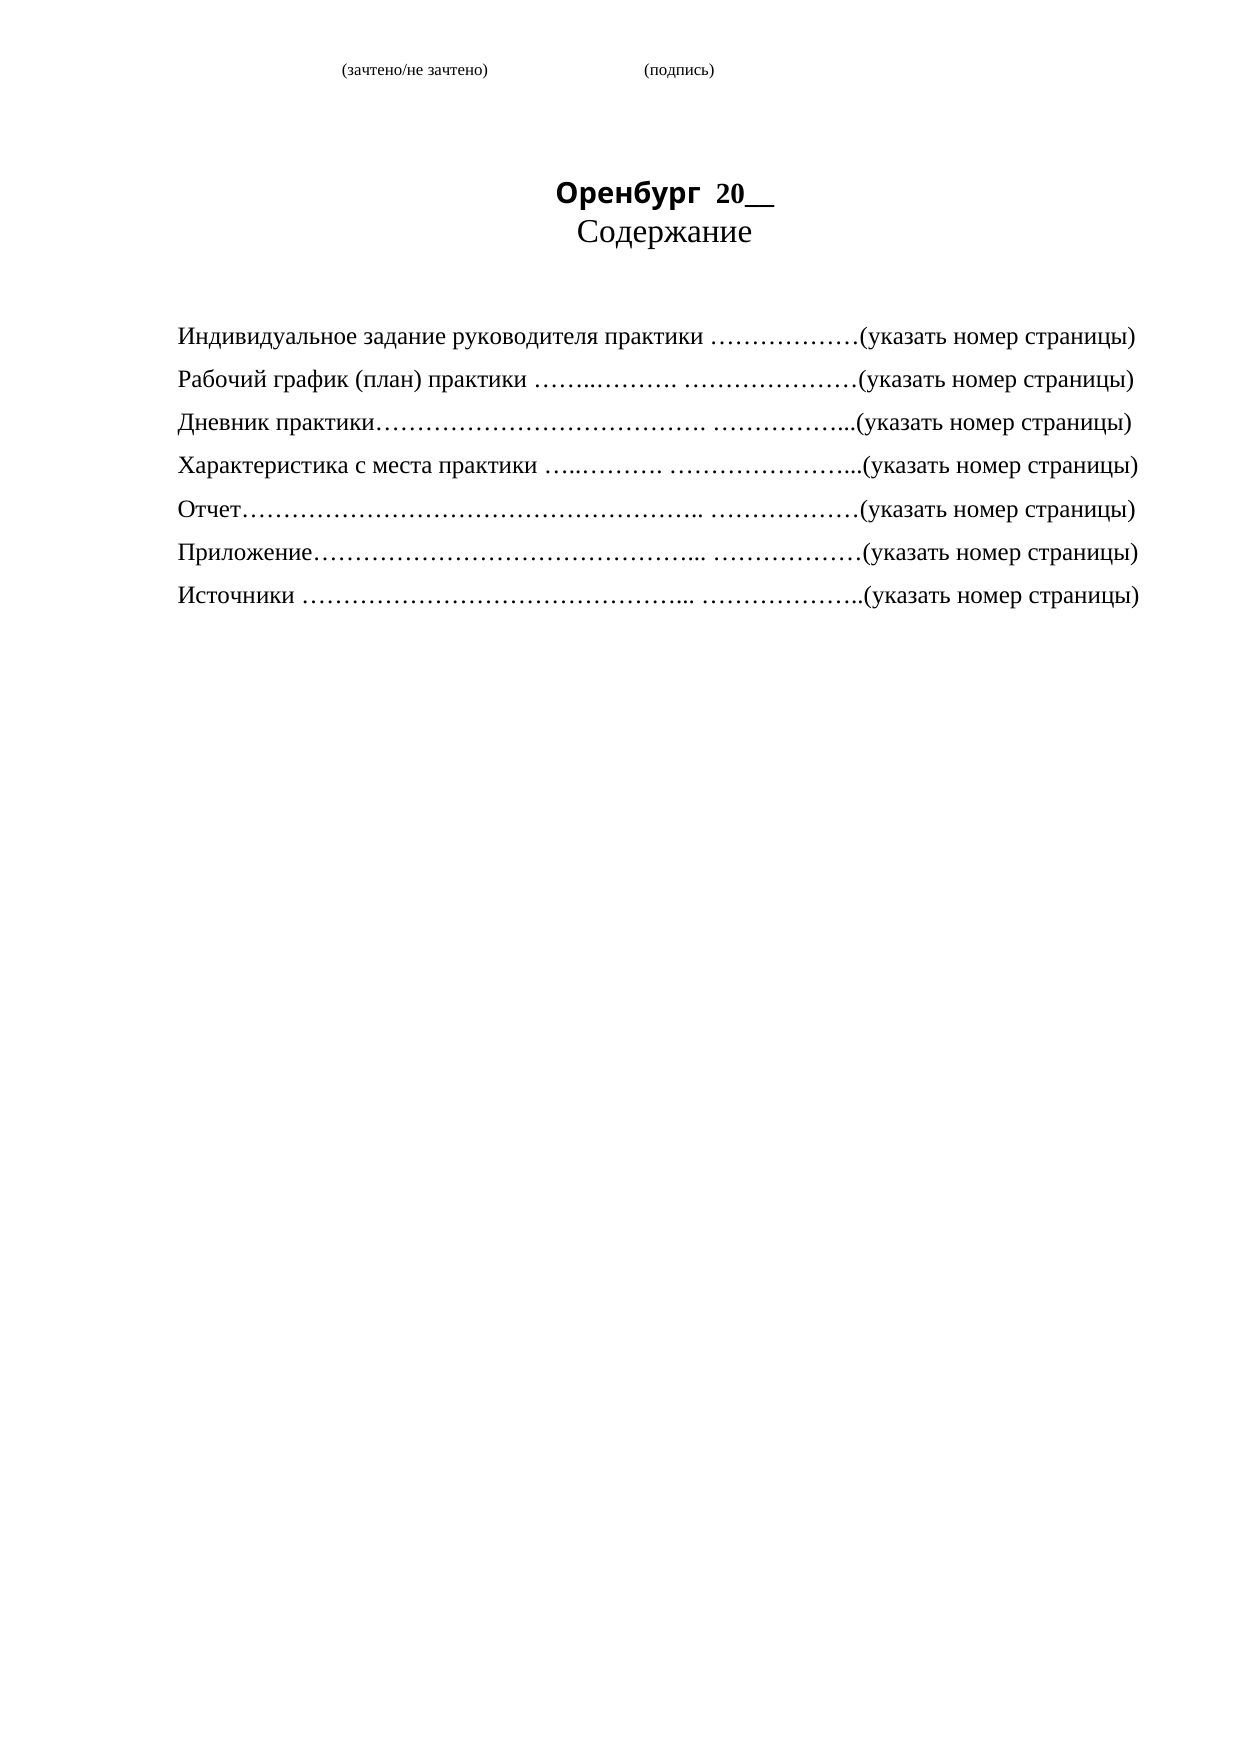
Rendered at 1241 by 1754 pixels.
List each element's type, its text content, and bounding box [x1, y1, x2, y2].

text Индивидуальное задание руководителя практики ………………(указать номер страницы) [177, 321, 1152, 350]
text Отчет……………………………………………….. ………………(указать номер страницы) [177, 494, 1152, 522]
text Характеристика с места практики …..………. …………………...(указать номер страницы) [177, 451, 1152, 479]
text Рабочий график (план) практики ……..………. …………………(указать номер страницы) [177, 364, 1152, 393]
text Дневник практики…………………………………. ……………...(указать номер страницы) [177, 407, 1152, 436]
text (зачтено/не зачтено) (подпись) [251, 59, 1152, 93]
text Оренбург 20__ [177, 172, 1152, 212]
subtitle Содержание [177, 212, 1152, 250]
text Источники ………………………………………... ………………..(указать номер страницы) [177, 580, 1152, 609]
text Приложение………………………………………... ………………(указать номер страницы) [177, 537, 1152, 566]
